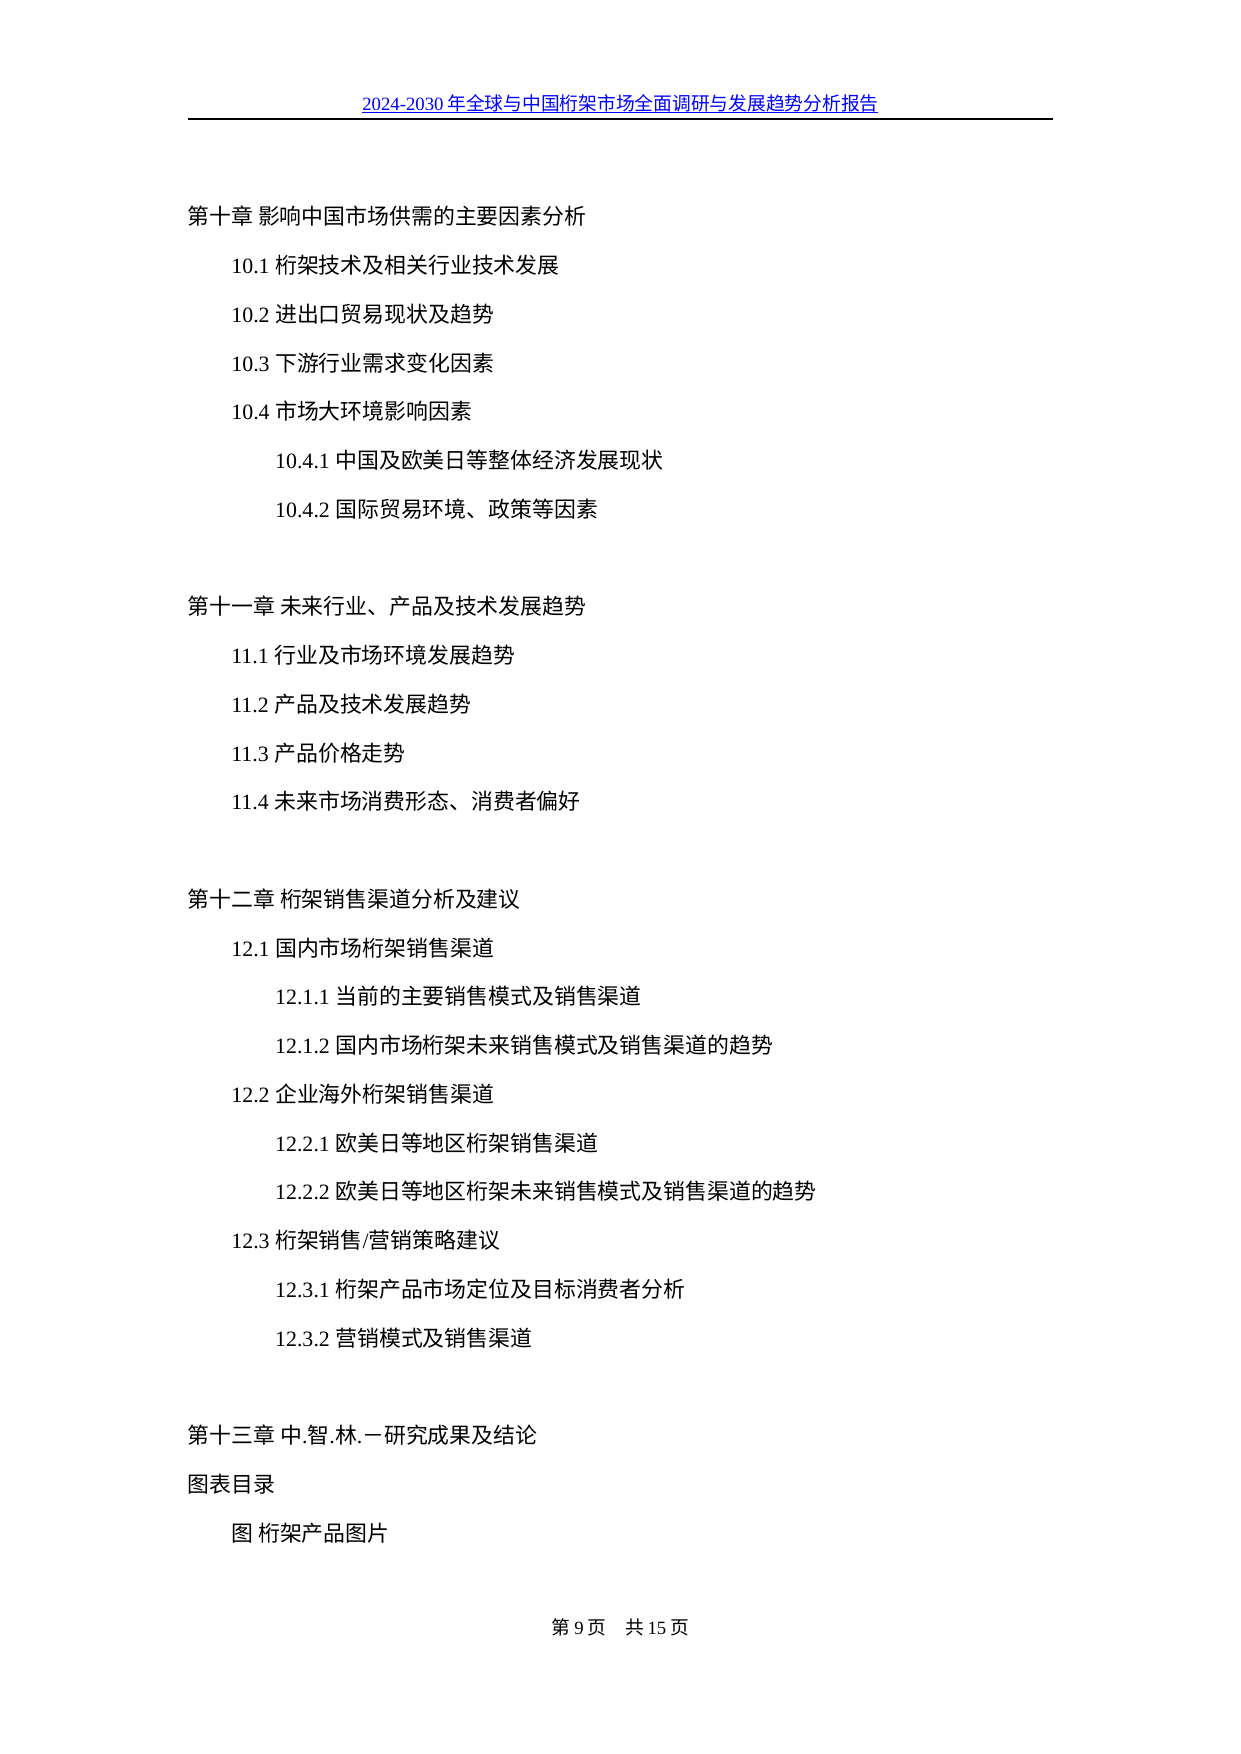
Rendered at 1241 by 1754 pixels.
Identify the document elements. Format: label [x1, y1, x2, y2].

text [187, 150, 1053, 1548]
